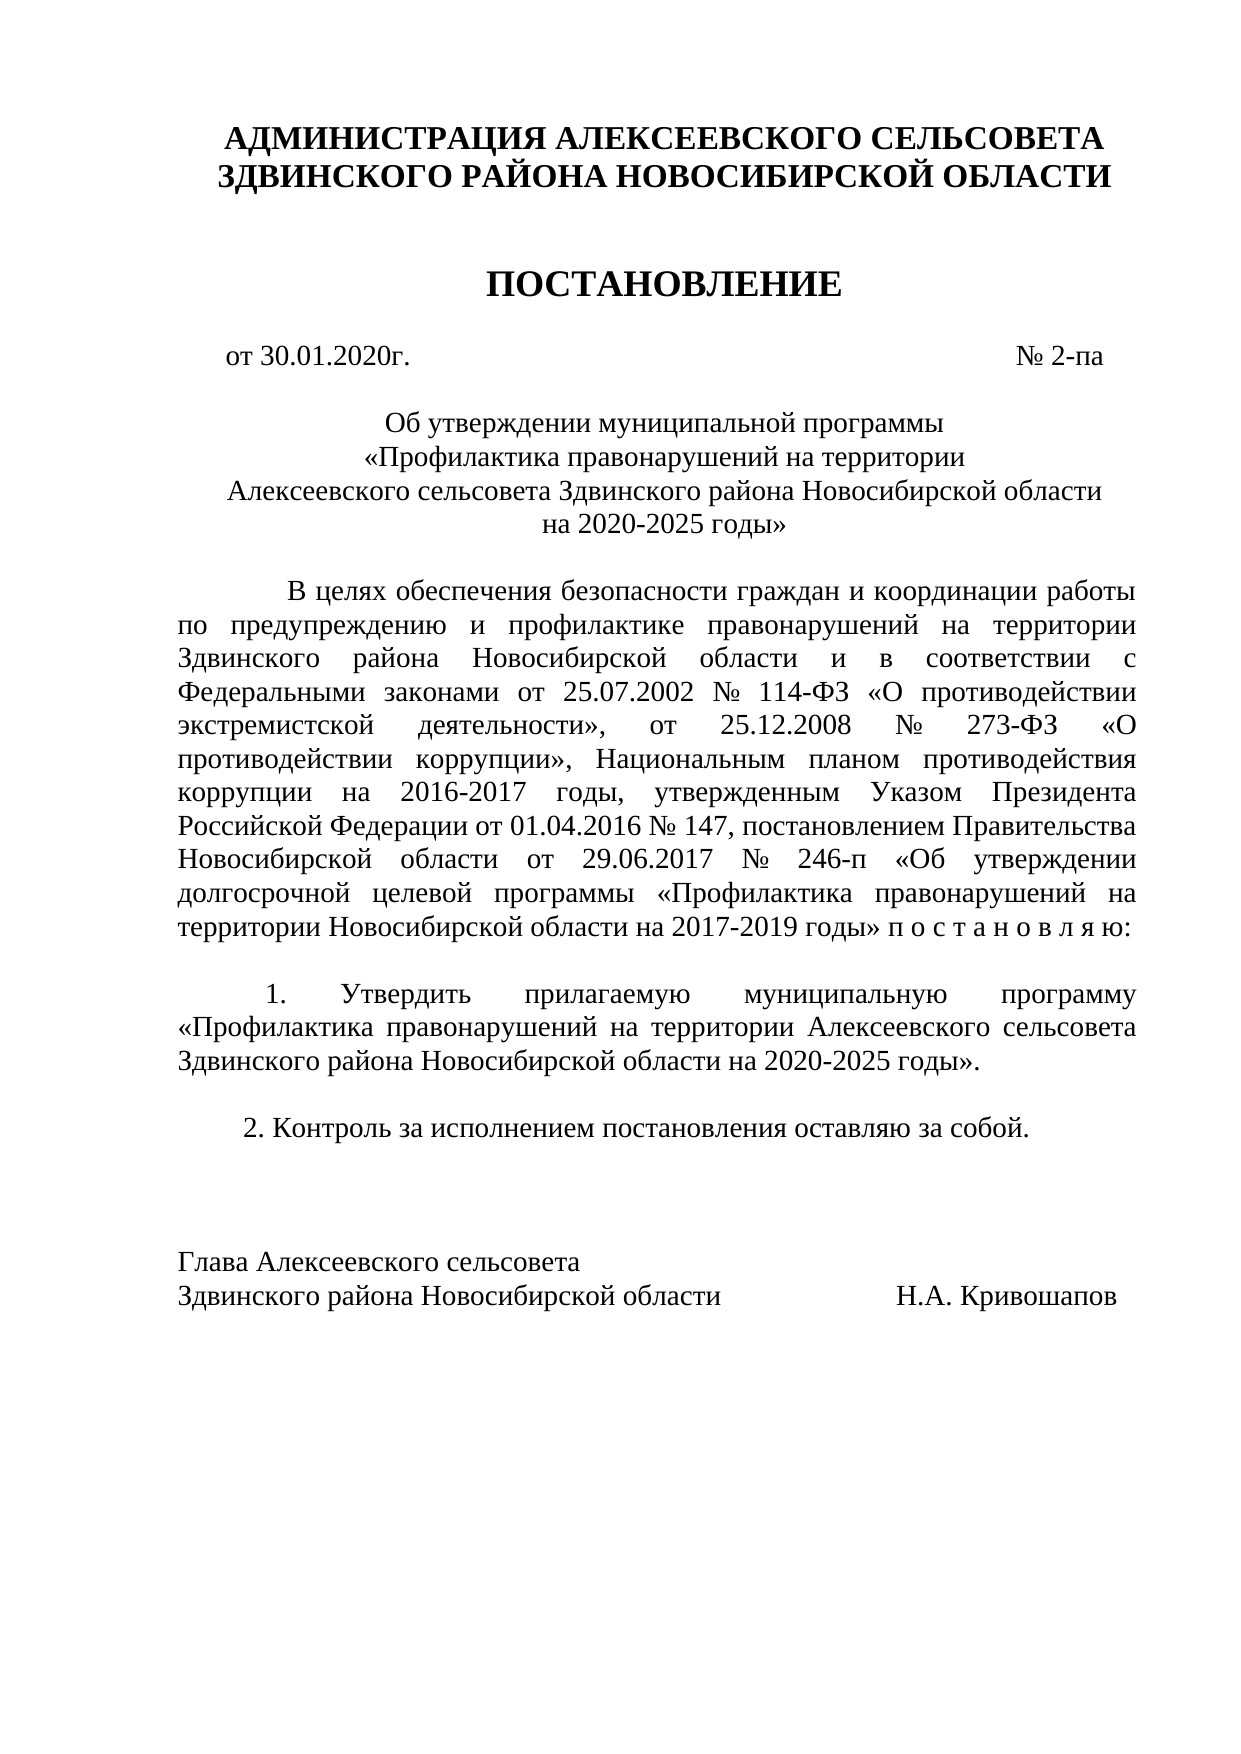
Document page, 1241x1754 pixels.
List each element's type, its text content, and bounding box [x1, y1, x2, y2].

text «Профилактика правонарушений на территории [177, 439, 1152, 473]
text Здвинского района Новосибирской области Н.А. Кривошапов [177, 1278, 1152, 1311]
text Алексеевского сельсовета Здвинского района Новосибирской области [177, 473, 1152, 506]
text Глава Алексеевского сельсовета [177, 1244, 1152, 1278]
text 1. Утвердить прилагаемую муниципальную программу «Профилактика правонарушений на территории Алексеевского сельсовета Здвинского района Новосибирской области на 2020-2025 годы». [177, 976, 1137, 1076]
text от 30.01.2020г. № 2-па [177, 338, 1152, 372]
text АДМИНИСТРАЦИЯ АЛЕКСЕЕВСКОГО СЕЛЬСОВЕТА [177, 118, 1152, 156]
text В целях обеспечения безопасности граждан и координации работы по предупреждению и профилактике правонарушений на территории Здвинского района Новосибирской области и в соответствии с Федеральными законами от 25.07.2002 № 114-ФЗ «О противодействии экстремистской деятельности», от 25.12.2008 № 273-ФЗ «О противодействии коррупции», Национальным планом противодействия коррупции на 2016-2017 годы, утвержденным Указом Президента Российской Федерации от 01.04.2016 № 147, постановлением Правительства Новосибирской области от 29.06.2017 № 246-п «Об утверждении долгосрочной целевой программы «Профилактика правонарушений на территории Новосибирской области на 2017-2019 годы» п о с т а н о в л я ю: [177, 573, 1137, 942]
text 2. Контроль за исполнением постановления оставляю за собой. [177, 1110, 1137, 1143]
text ЗДВИНСКОГО РАЙОНА НОВОСИБИРСКОЙ ОБЛАСТИ [177, 156, 1152, 195]
text на 2020-2025 годы» [177, 506, 1152, 540]
text Об утверждении муниципальной программы [177, 406, 1152, 439]
text ПОСТАНОВЛЕНИЕ [177, 262, 1152, 305]
